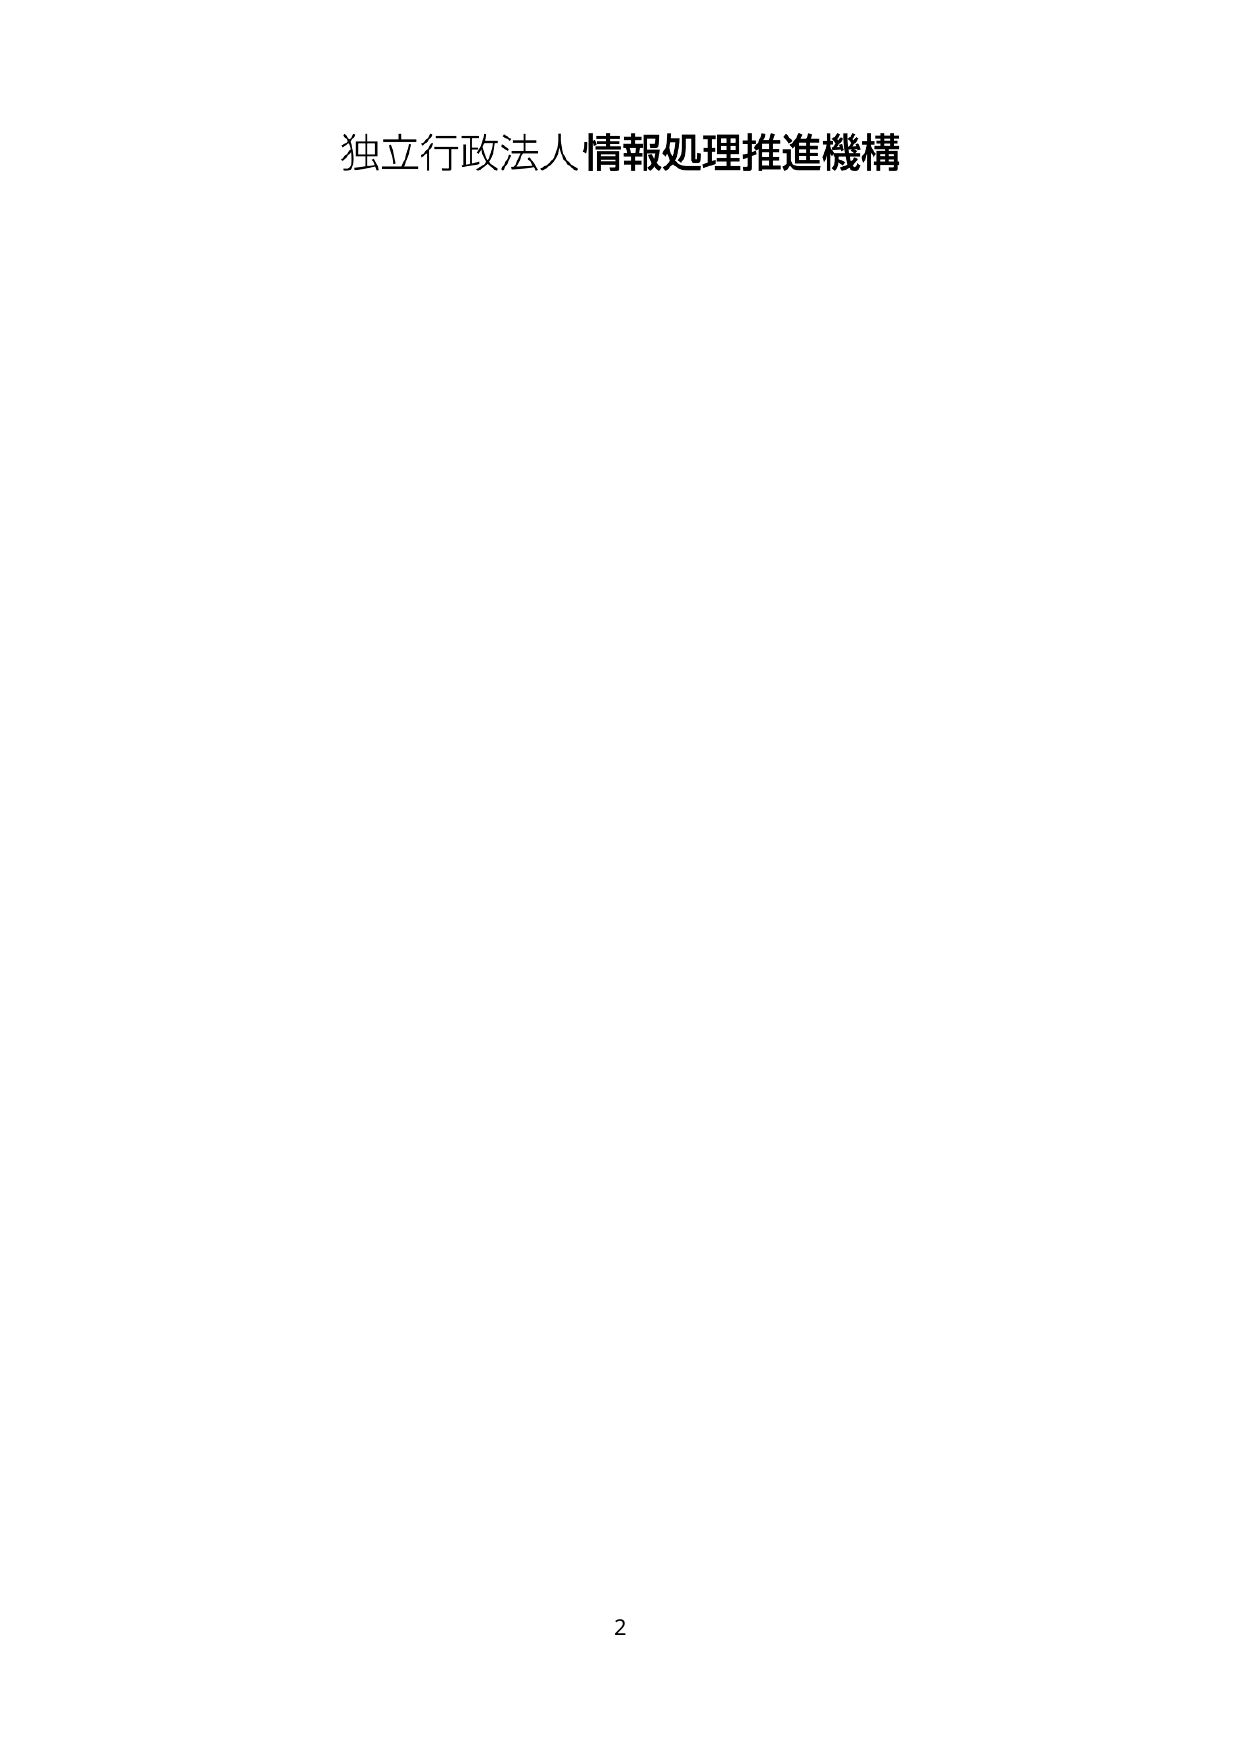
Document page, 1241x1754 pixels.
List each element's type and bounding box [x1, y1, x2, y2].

picture [340, 133, 900, 171]
